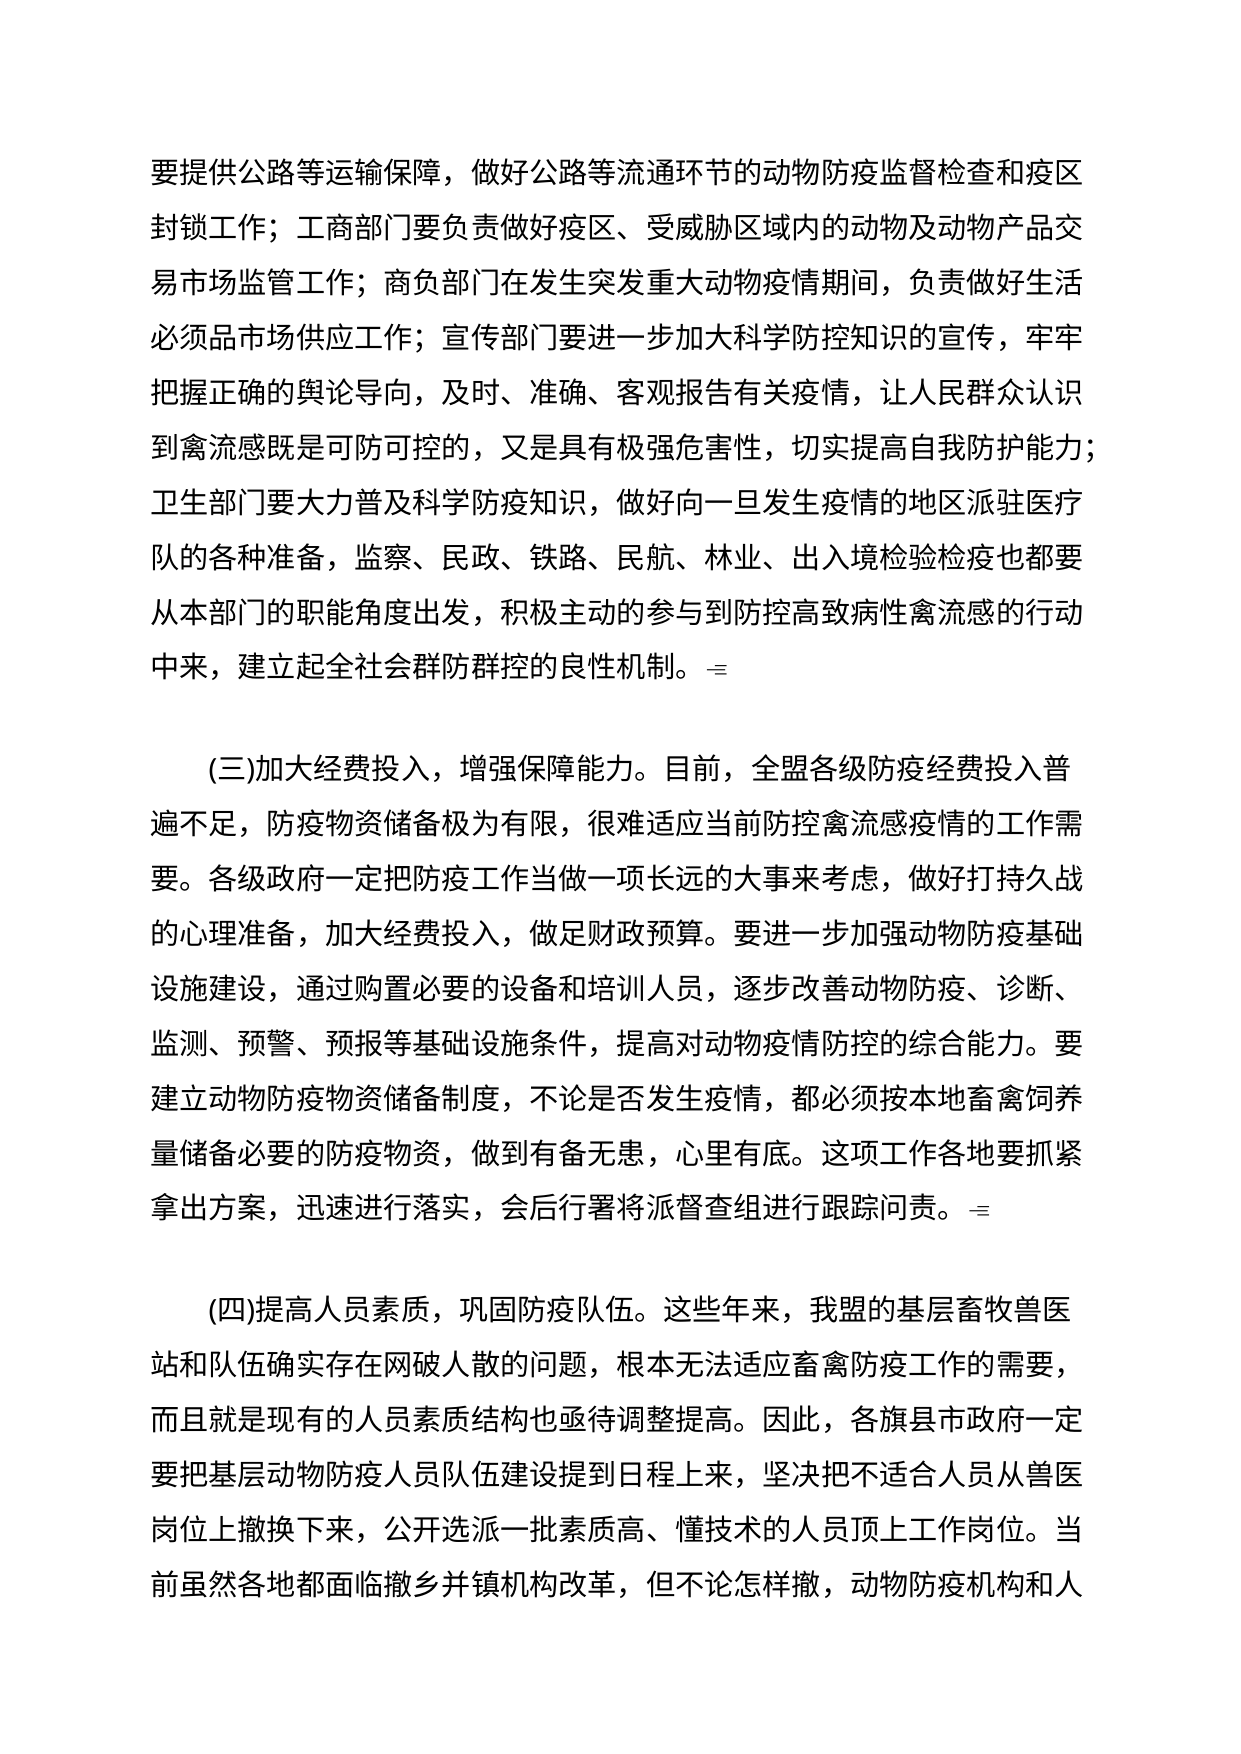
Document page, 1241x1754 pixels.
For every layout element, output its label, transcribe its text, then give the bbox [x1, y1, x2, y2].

text (三)加大经费投入，增强保障能力。目前，全盟各级防疫经费投入普遍不足，防疫物资储备极为有限，很难适应当前防控禽流感疫情的工作需要。各级政府一定把防疫工作当做一项长远的大事来考虑，做好打持久战的心理准备，加大经费投入，做足财政预算。要进一步加强动物防疫基础设施建设，通过购置必要的设备和培训人员，逐步改善动物防疫、诊断、监测、预警、预报等基础设施条件，提高对动物疫情防控的综合能力。要建立动物防疫物资储备制度，不论是否发生疫情，都必须按本地畜禽饲养量储备必要的防疫物资，做到有备无患，心里有底。这项工作各地要抓紧拿出方案，迅速进行落实，会后行署将派督查组进行跟踪问责。 [150, 746, 1090, 1227]
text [150, 1287, 1090, 1604]
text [150, 150, 1090, 686]
